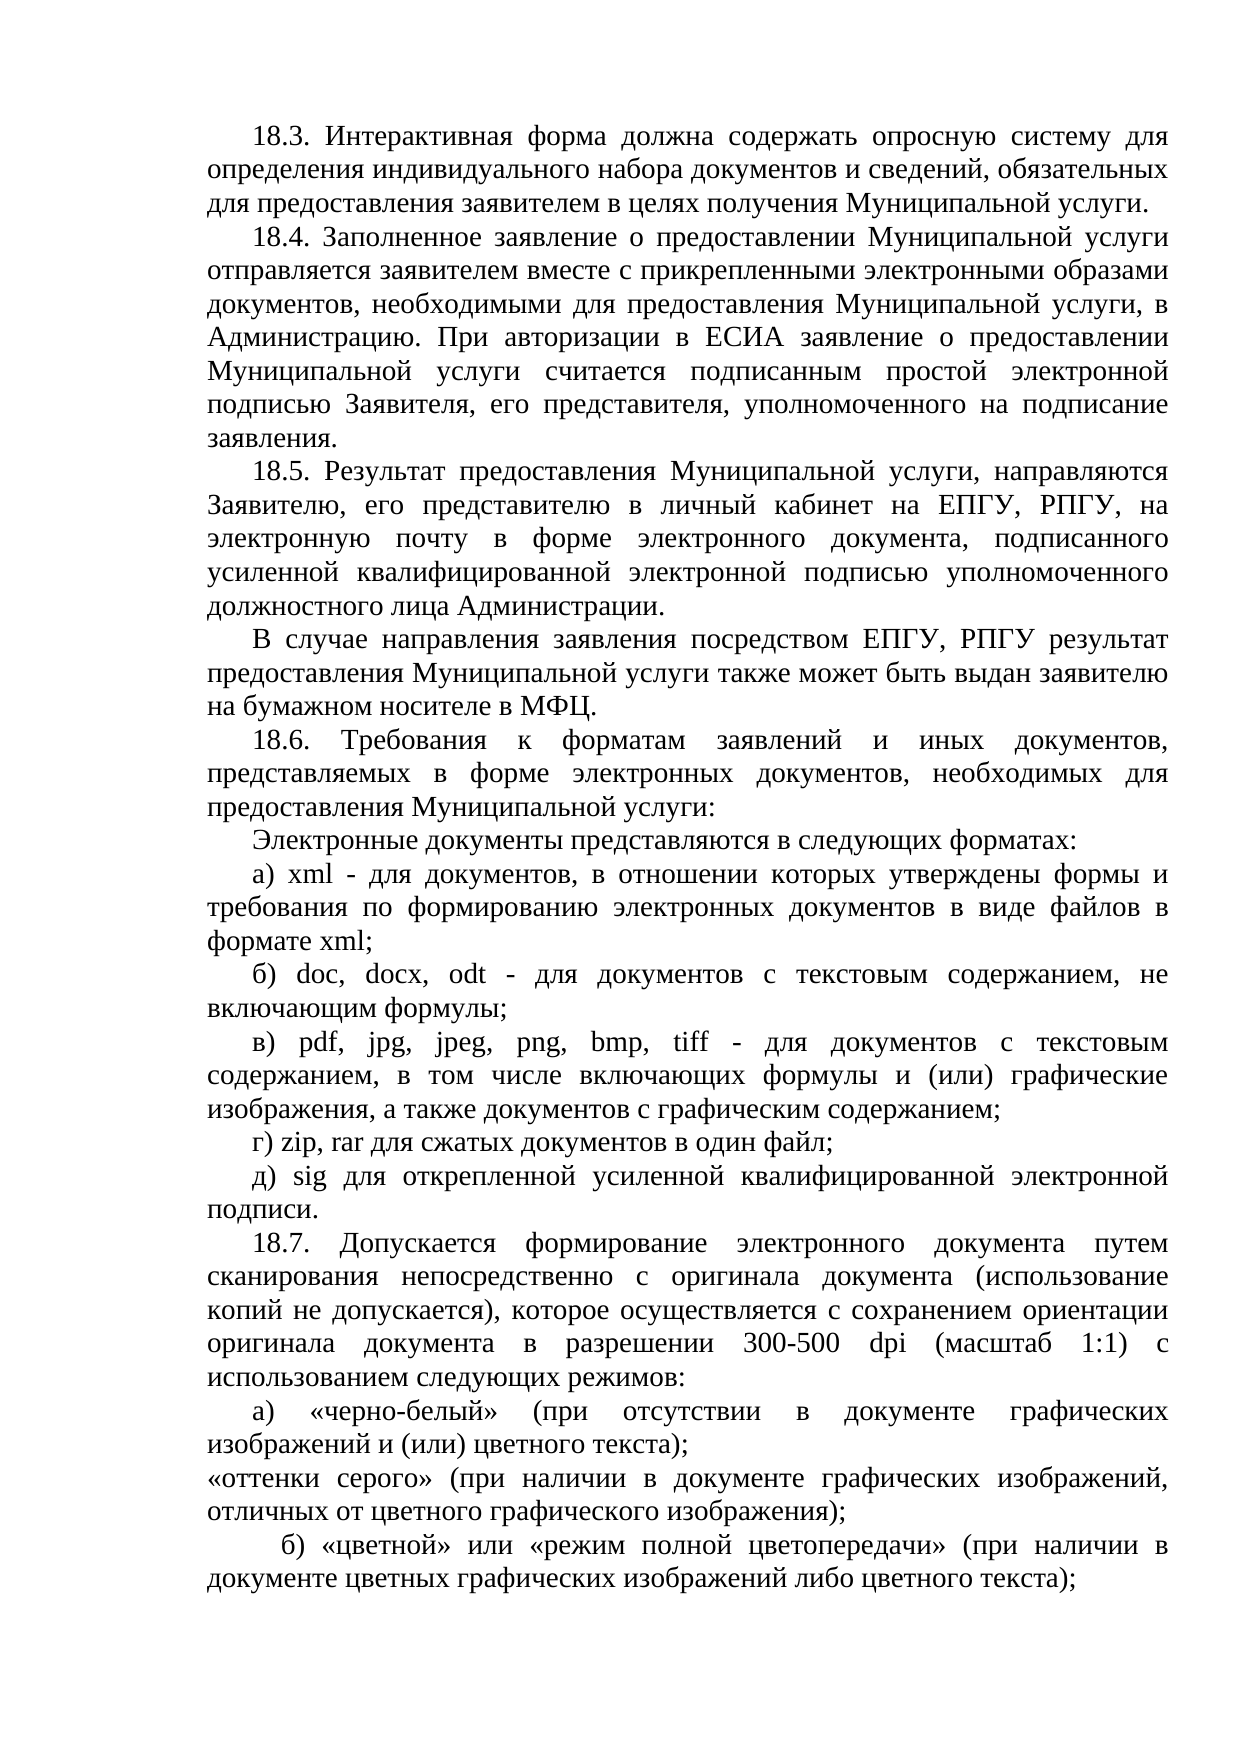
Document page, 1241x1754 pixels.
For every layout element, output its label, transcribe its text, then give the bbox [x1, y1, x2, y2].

text б) doc, docx, odt - для документов с текстовым содержанием, не включающим формулы; [207, 957, 1169, 1024]
text «оттенки серого» (при наличии в документе графических изображений, отличных от цветного графического изображения); [207, 1460, 1169, 1527]
text В случае направления заявления посредством ЕПГУ, РПГУ результат предоставления Муниципальной услуги также может быть выдан заявителю на бумажном носителе в МФЦ. [207, 621, 1169, 722]
text 18.7. Допускается формирование электронного документа путем сканирования непосредственно с оригинала документа (использование копий не допускается), которое осуществляется с сохранением ориентации оригинала документа в разрешении 300-500 dpi (масштаб 1:1) с использованием следующих режимов: [207, 1225, 1169, 1393]
text 18.6. Требования к форматам заявлений и иных документов, представляемых в форме электронных документов, необходимых для предоставления Муниципальной услуги: [207, 722, 1169, 822]
text 18.4. Заполненное заявление о предоставлении Муниципальной услуги отправляется заявителем вместе с прикрепленными электронными образами документов, необходимыми для предоставления Муниципальной услуги, в Администрацию. При авторизации в ЕСИА заявление о предоставлении Муниципальной услуги считается подписанным простой электронной подписью Заявителя, его представителя, уполномоченного на подписание заявления. [207, 219, 1169, 453]
text Электронные документы представляются в следующих форматах: [207, 822, 1169, 856]
text д) sig для открепленной усиленной квалифицированной электронной подписи. [207, 1158, 1169, 1225]
text а) «черно-белый» (при отсутствии в документе графических изображений и (или) цветного текста); [207, 1393, 1169, 1460]
text а) xml - для документов, в отношении которых утверждены формы и требования по формированию электронных документов в виде файлов в формате xml; [207, 856, 1169, 957]
text б) «цветной» или «режим полной цветопередачи» (при наличии в документе цветных графических изображений либо цветного текста); [207, 1527, 1169, 1594]
text 18.3. Интерактивная форма должна содержать опросную систему для определения индивидуального набора документов и сведений, обязательных для предоставления заявителем в целях получения Муниципальной услуги. [207, 118, 1169, 219]
text в) pdf, jpg, jpeg, png, bmp, tiff - для документов с текстовым содержанием, в том числе включающих формулы и (или) графические изображения, а также документов с графическим содержанием; [207, 1024, 1169, 1124]
text 18.5. Результат предоставления Муниципальной услуги, направляются Заявителю, его представителю в личный кабинет на ЕПГУ, РПГУ, на электронную почту в форме электронного документа, подписанного усиленной квалифицированной электронной подписью уполномоченного должностного лица Администрации. [207, 453, 1169, 621]
text г) zip, rar для сжатых документов в один файл; [207, 1124, 1169, 1158]
